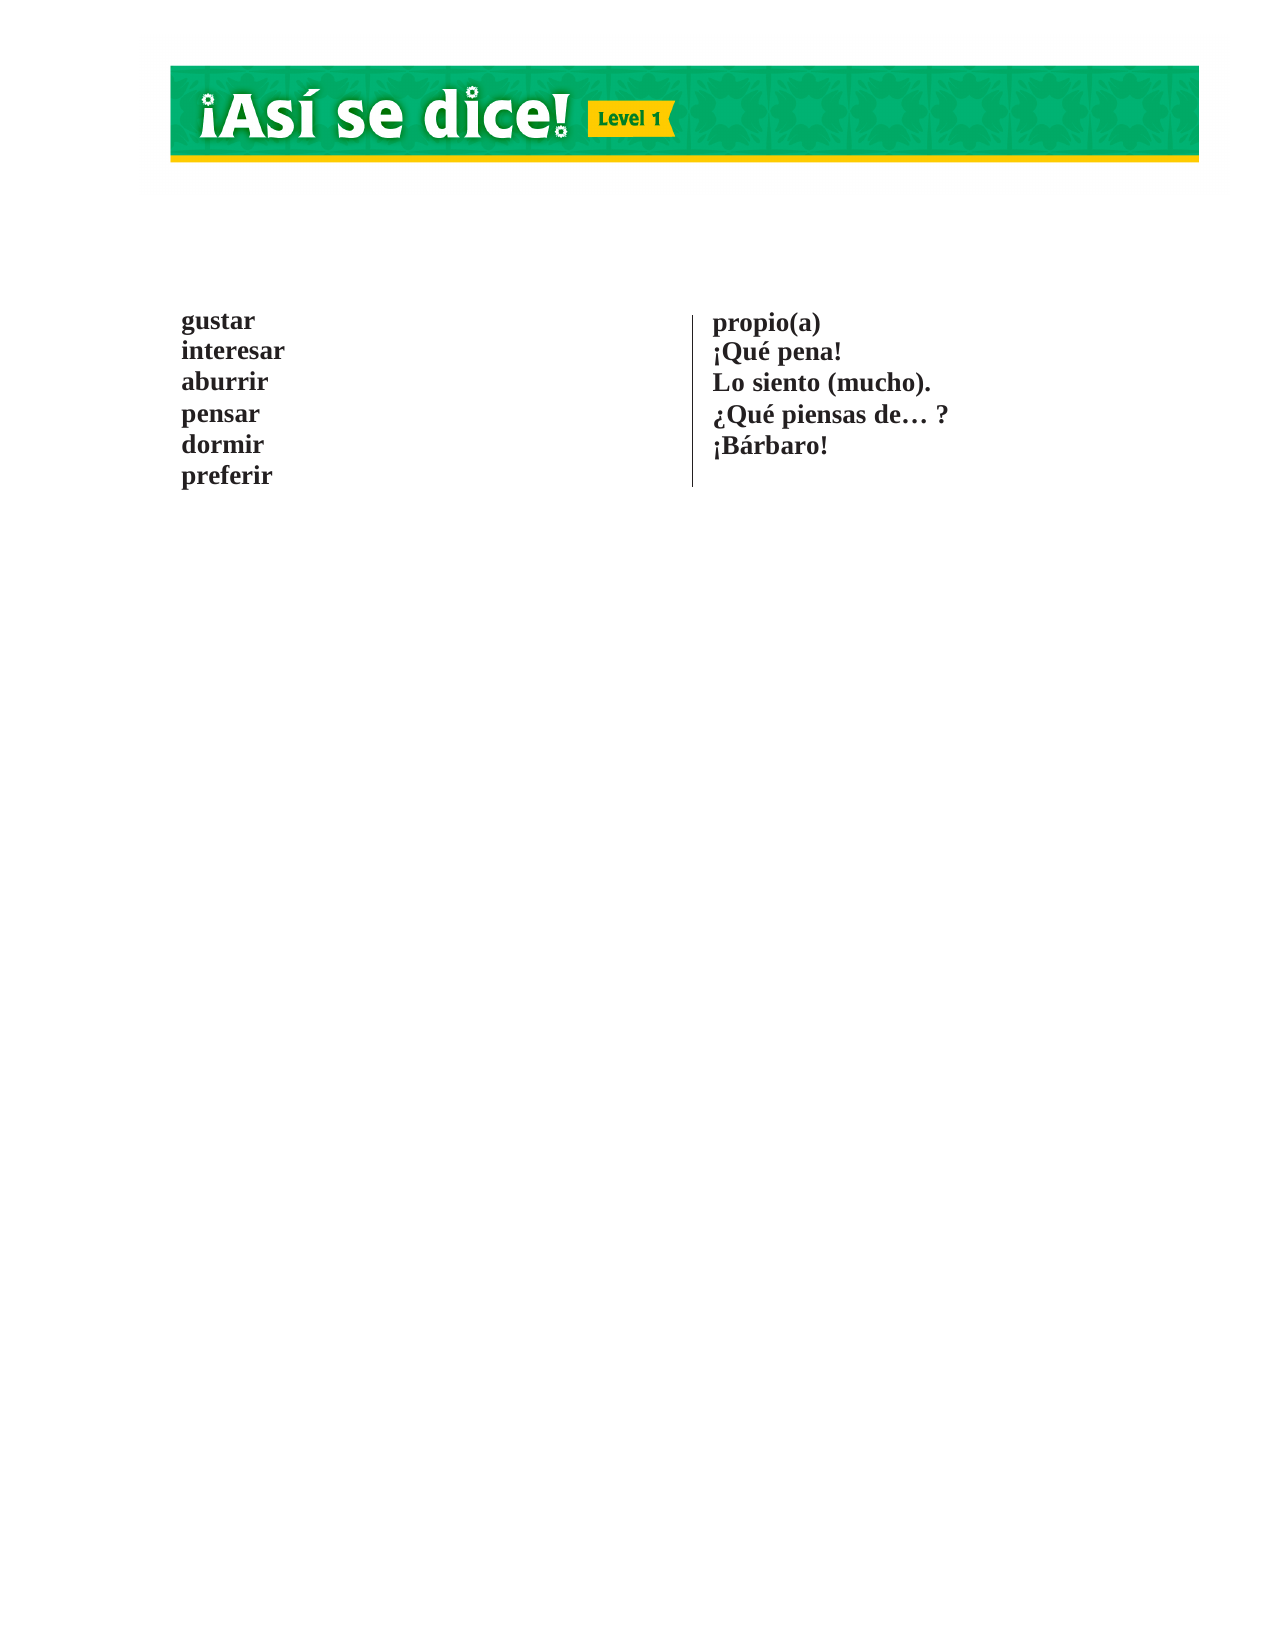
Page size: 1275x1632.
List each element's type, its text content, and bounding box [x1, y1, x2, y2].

text gustar [181, 304, 662, 336]
text dormir [181, 429, 656, 461]
text aburrir [181, 367, 656, 398]
text preferir [181, 461, 656, 492]
text pensar [181, 398, 656, 429]
text ¡Qué pena! [712, 337, 1244, 368]
text propio(a) [712, 306, 1244, 337]
text ¡Bárbaro! [712, 431, 1244, 462]
text interesar [181, 336, 656, 367]
picture [138, 34, 1231, 195]
text ¿Qué piensas de… ? [712, 399, 1244, 431]
text Lo siento (mucho). [712, 368, 1244, 399]
